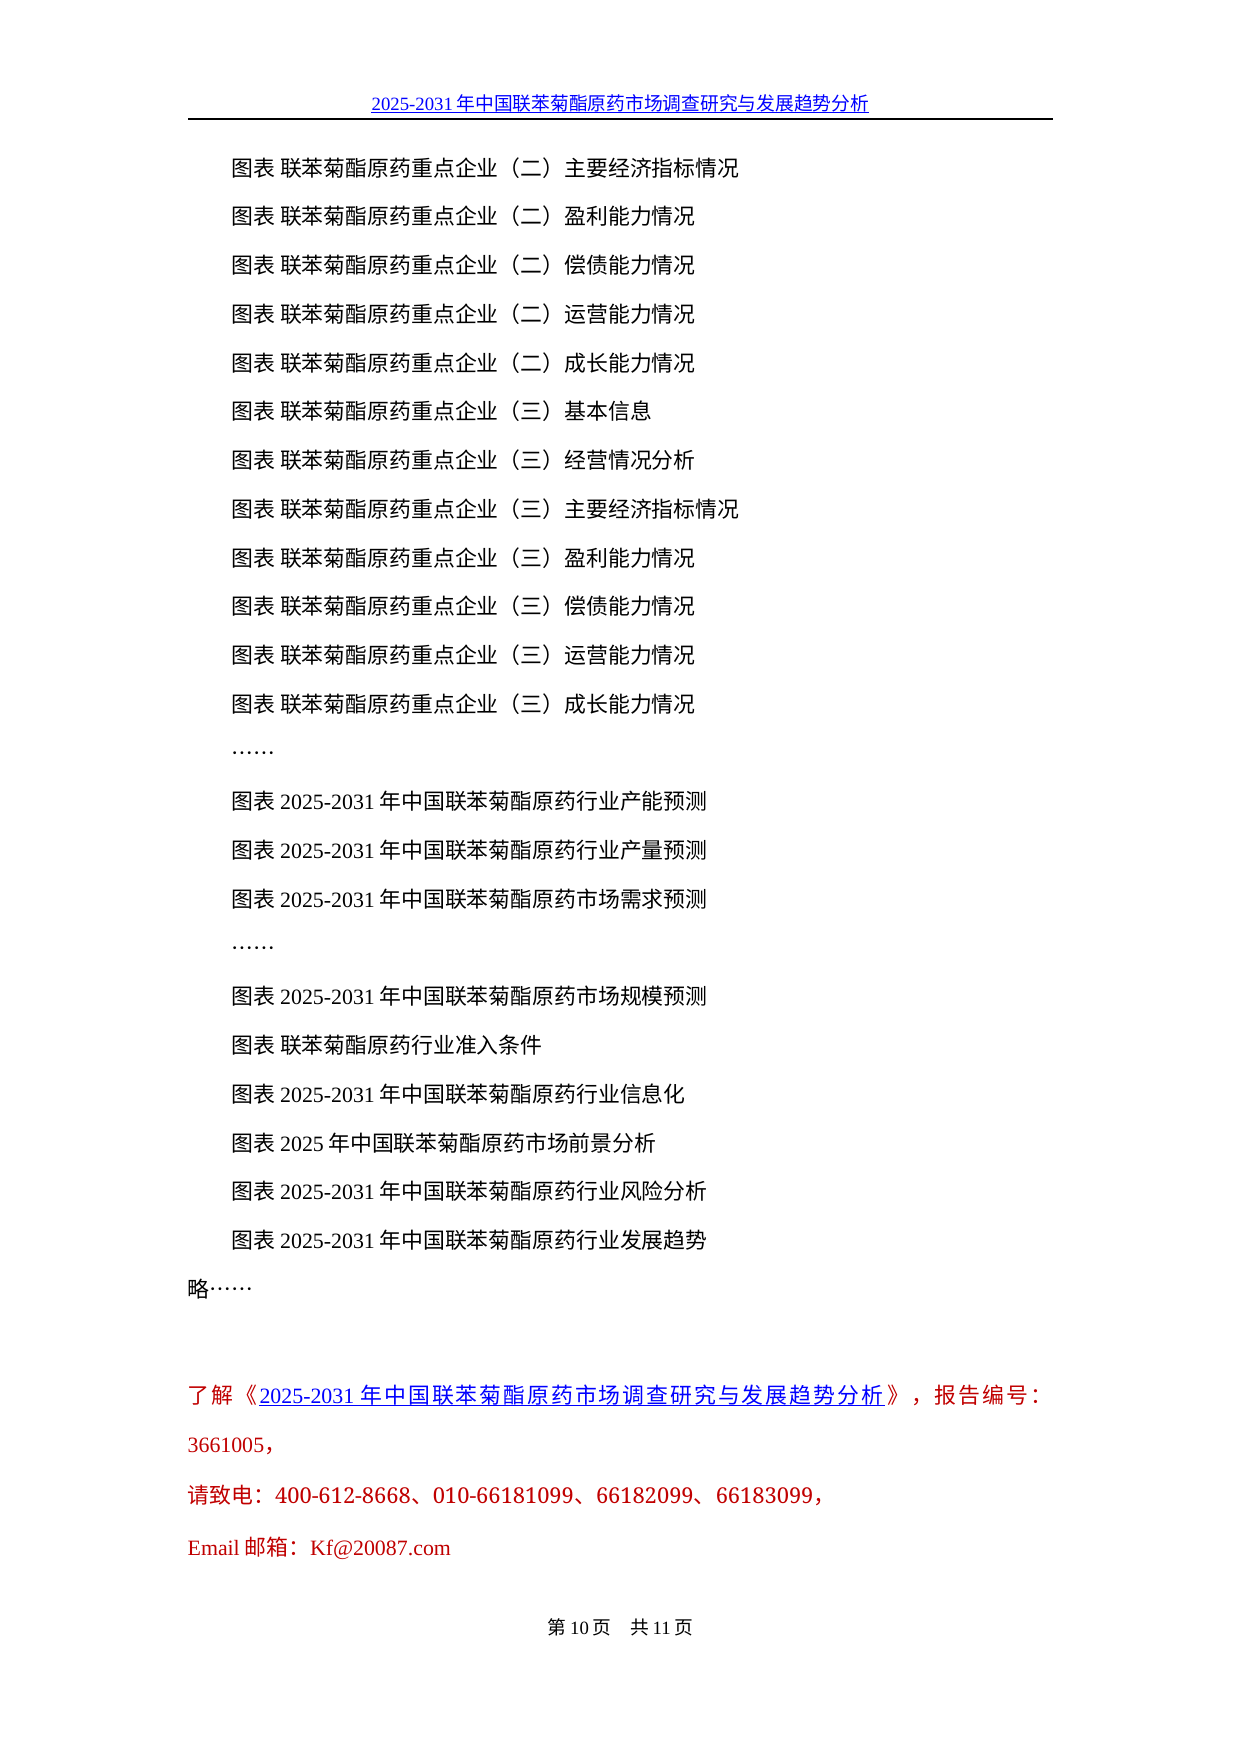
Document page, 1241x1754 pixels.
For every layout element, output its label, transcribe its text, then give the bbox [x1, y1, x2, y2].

text Email邮箱：Kf@20087.com [187, 1530, 1053, 1562]
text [187, 150, 1053, 1304]
text 请致电：400-612-8668、010-66181099、66182099、66183099， [187, 1478, 1053, 1511]
text 了解《2025-2031年中国联苯菊酯原药市场调查研究与发展趋势分析》，报告编号：3661005， [187, 1378, 1053, 1459]
